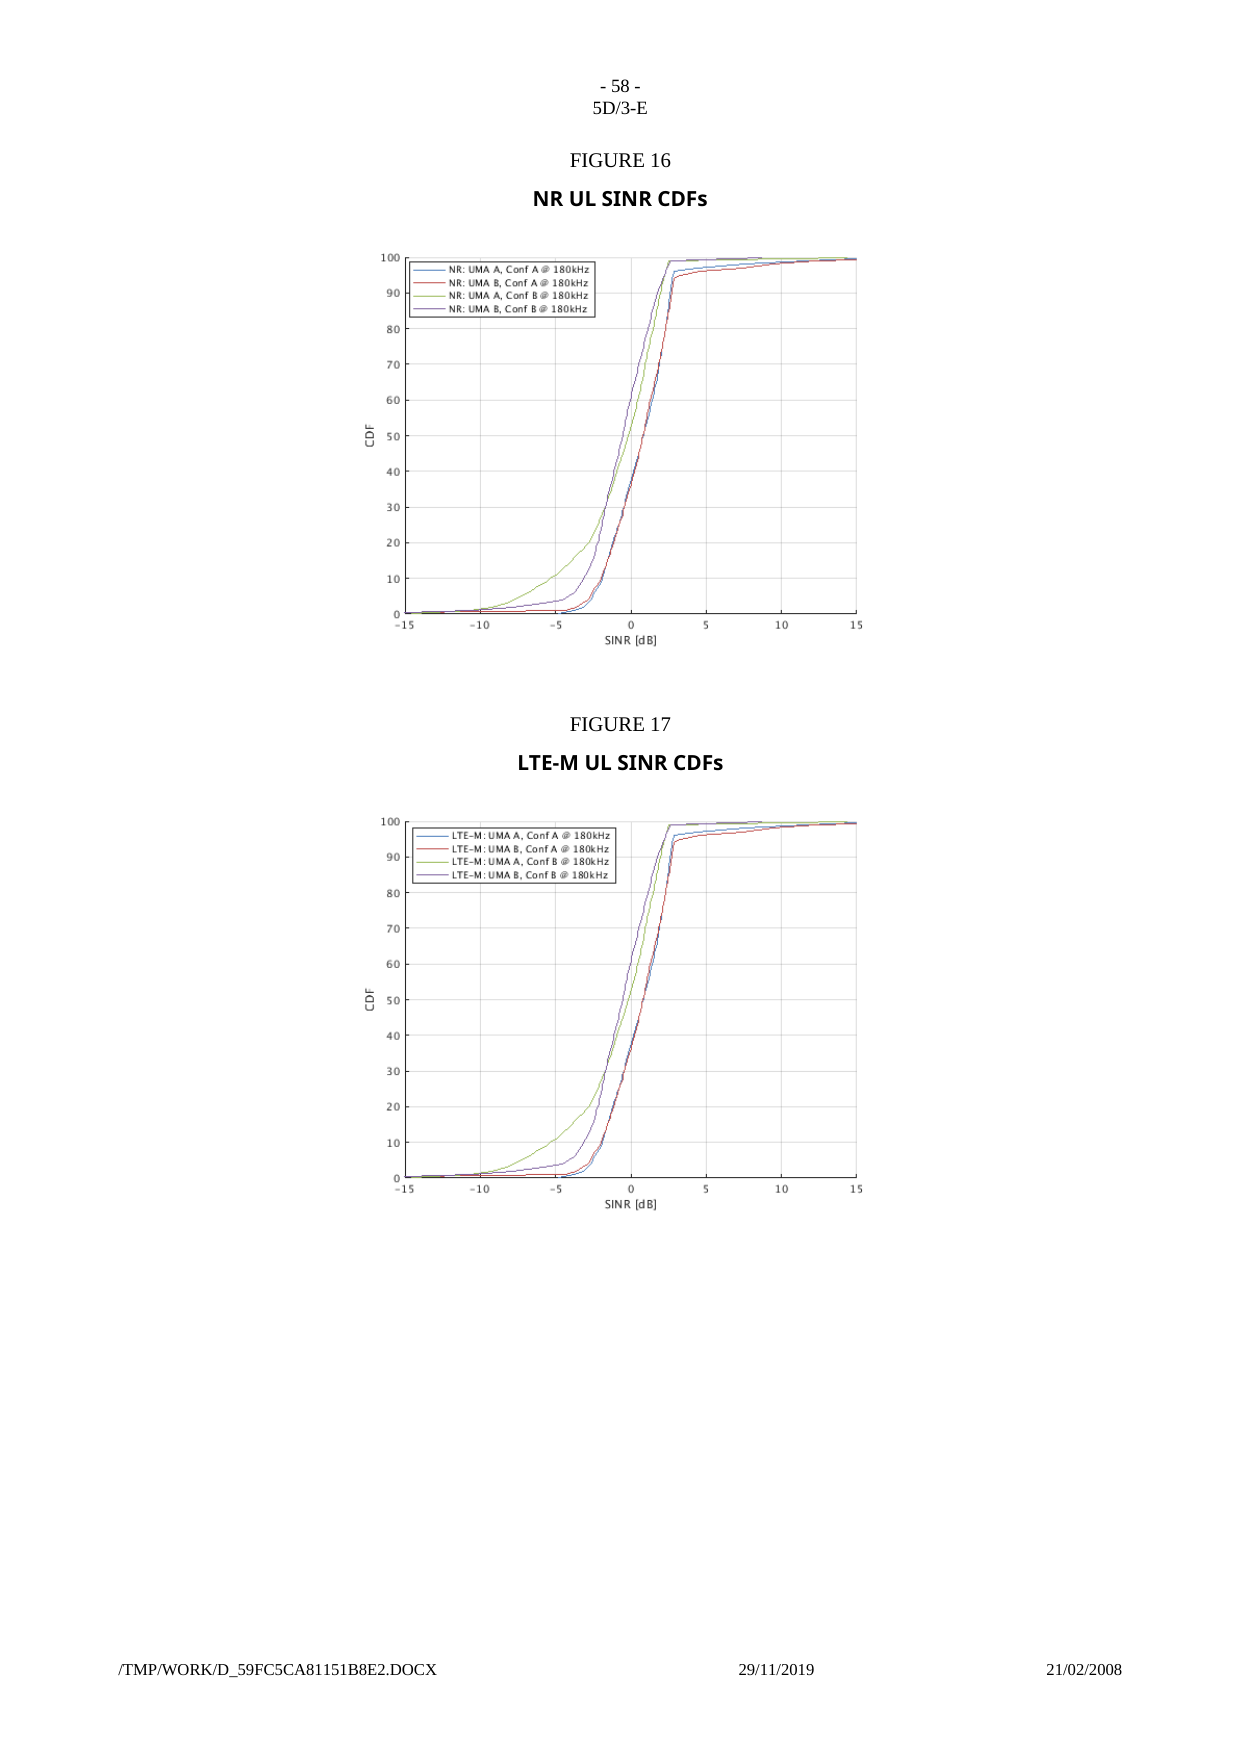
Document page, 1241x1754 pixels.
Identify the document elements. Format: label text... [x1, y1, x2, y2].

title LTE-M UL SINR CDFs [118, 748, 1122, 777]
title NR UL SINR CDFs [118, 184, 1122, 213]
picture [329, 789, 912, 1226]
text Figure 16 [118, 148, 1122, 172]
text Figure 17 [118, 712, 1122, 736]
picture [329, 225, 912, 662]
